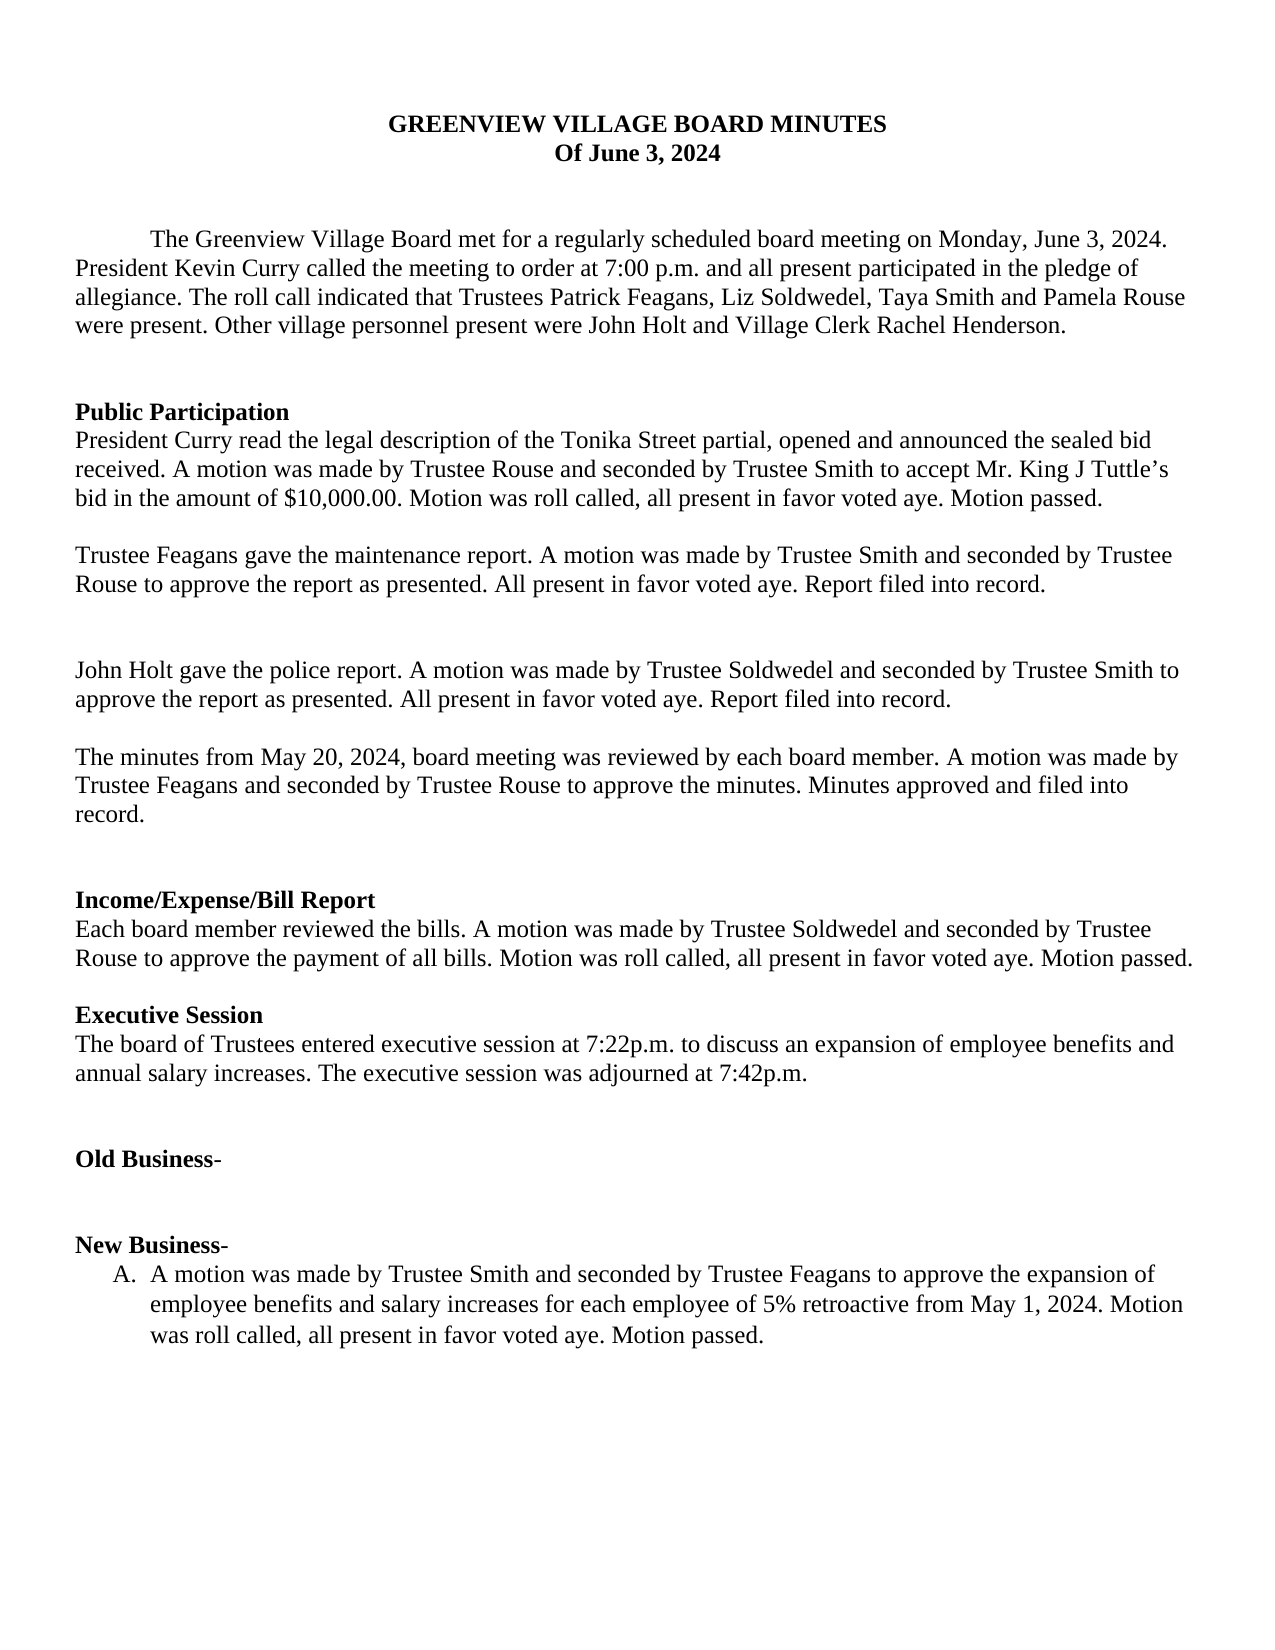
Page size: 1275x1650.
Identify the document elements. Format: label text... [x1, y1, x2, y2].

text New Business- [75, 1230, 1200, 1259]
text Each board member reviewed the bills. A motion was made by Trustee Soldwedel and seconded by Trustee Rouse to approve the payment of all bills. Motion was roll called, all present in favor voted aye. Motion passed. [75, 914, 1200, 972]
text The board of Trustees entered executive session at 7:22p.m. to discuss an expansion of employee benefits and annual salary increases. The executive session was adjourned at 7:42p.m. [75, 1029, 1200, 1087]
text Trustee Feagans gave the maintenance report. A motion was made by Trustee Smith and seconded by Trustee Rouse to approve the report as presented. All present in favor voted aye. Report filed into record. [75, 540, 1200, 598]
text Of June 3, 2024 [75, 138, 1200, 167]
text Income/Expense/Bill Report [75, 885, 1200, 914]
text GREENVIEW VILLAGE BOARD MINUTES [75, 109, 1200, 138]
text The minutes from May 20, 2024, board meeting was reviewed by each board member. A motion was made by Trustee Feagans and seconded by Trustee Rouse to approve the minutes. Minutes approved and filed into record. [75, 742, 1200, 828]
text Old Business- [75, 1144, 1200, 1173]
text Executive Session [75, 1000, 1200, 1029]
list A motion was made by Trustee Smith and seconded by Trustee Feagans to approve the expansion of employee benefits and salary increases for each employee of 5% retroactive from May 1, 2024. Motion was roll called, all present in favor voted aye. Motion passed. [112, 1259, 1200, 1349]
text Public Participation [75, 397, 1200, 425]
text The Greenview Village Board met for a regularly scheduled board meeting on Monday, June 3, 2024. President Kevin Curry called the meeting to order at 7:00 p.m. and all present participated in the pledge of allegiance. The roll call indicated that Trustees Patrick Feagans, Liz Soldwedel, Taya Smith and Pamela Rouse were present. Other village personnel present were John Holt and Village Clerk Rachel Henderson. [75, 224, 1200, 339]
text President Curry read the legal description of the Tonika Street partial, opened and announced the sealed bid received. A motion was made by Trustee Rouse and seconded by Trustee Smith to accept Mr. King J Tuttle’s bid in the amount of $10,000.00. Motion was roll called, all present in favor voted aye. Motion passed. [75, 425, 1200, 512]
text John Holt gave the police report. A motion was made by Trustee Soldwedel and seconded by Trustee Smith to approve the report as presented. All present in favor voted aye. Report filed into record. [75, 655, 1200, 713]
